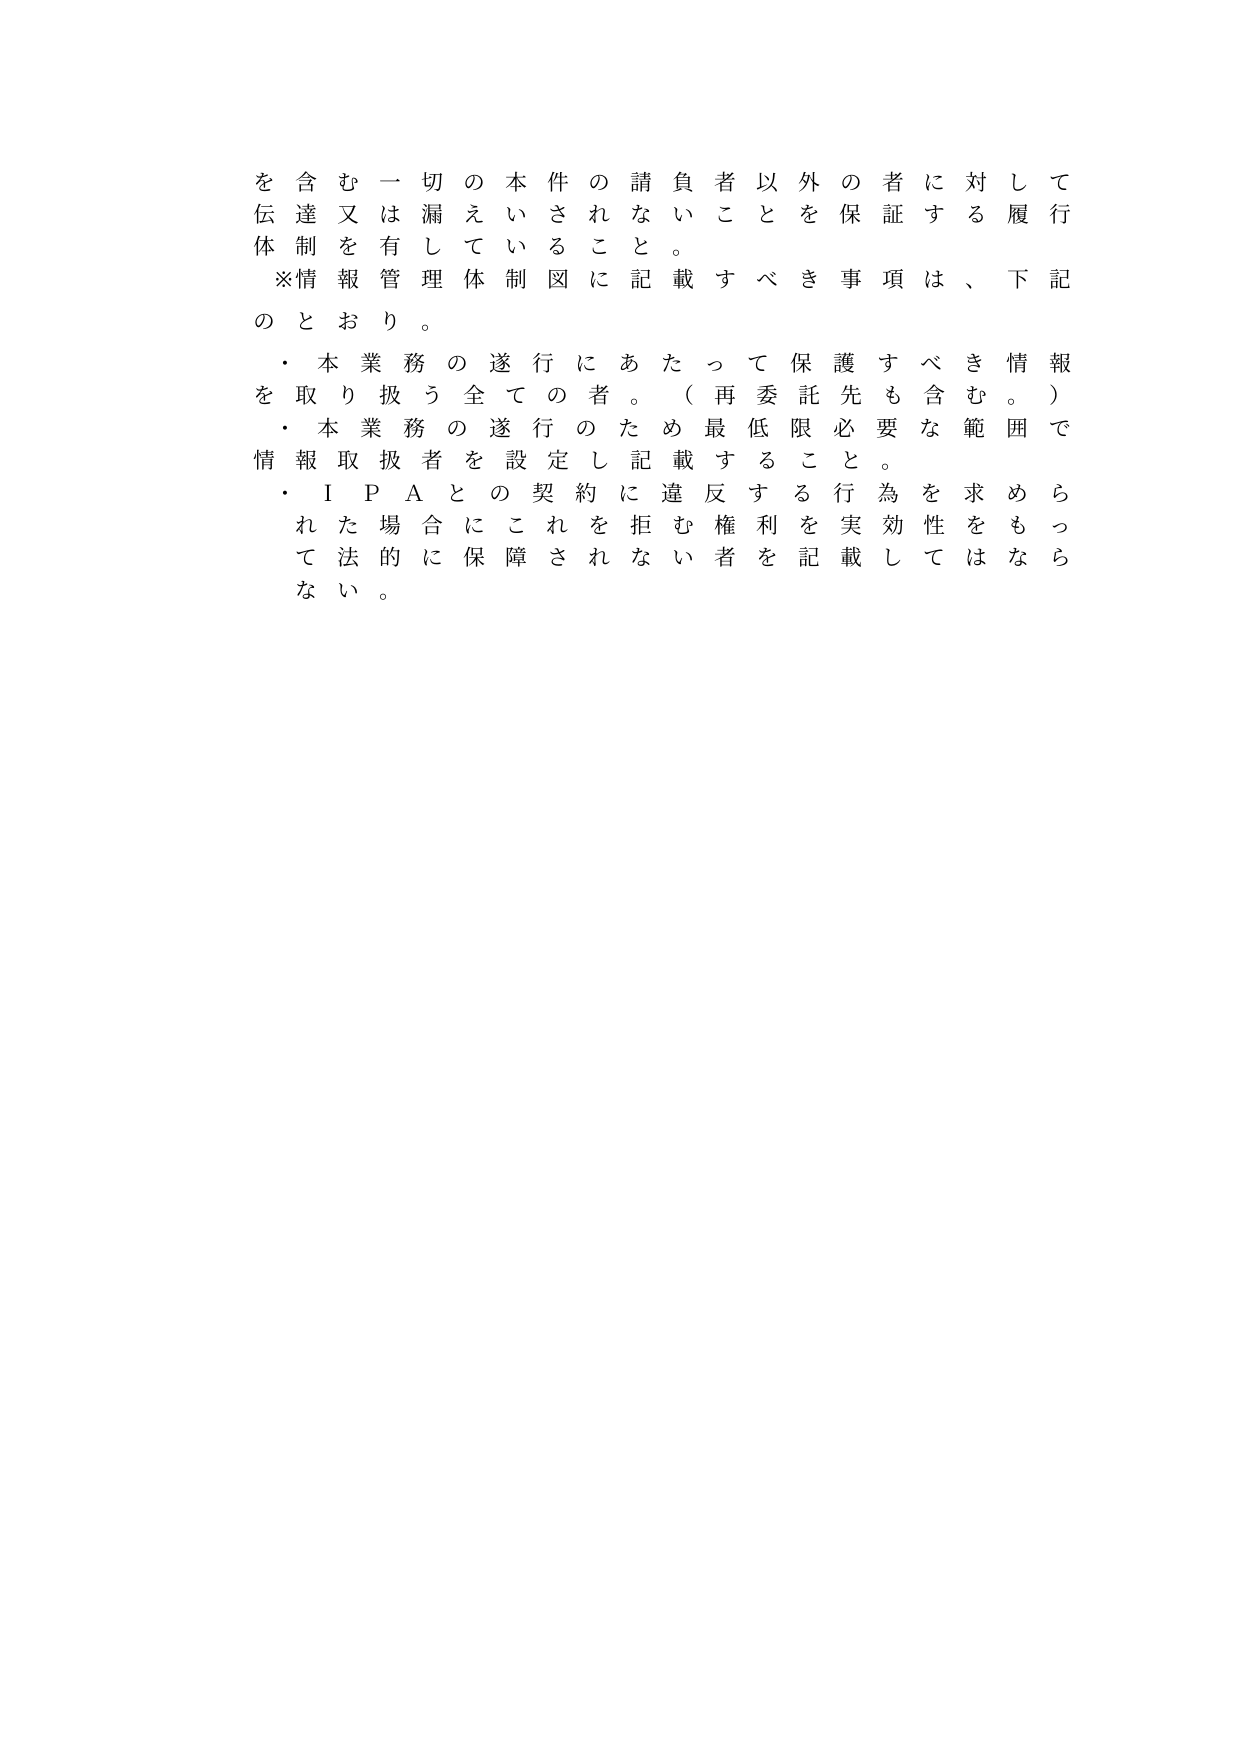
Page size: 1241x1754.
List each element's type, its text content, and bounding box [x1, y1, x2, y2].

text ・本業務の遂行にあたって保護すべき情報を取り扱う全ての者。（再委託先も含む。） [233, 346, 1091, 410]
text ・ＩＰＡとの契約に違反する行為を求められた場合にこれを拒む権利を実効性をもって法的に保障されない者を記載してはならない。 [254, 475, 1091, 605]
text ・本業務の遂行のため最低限必要な範囲で情報取扱者を設定し記載すること。 [233, 410, 1091, 475]
text ※情報管理体制図に記載すべき事項は、下記のとおり。 [233, 262, 1091, 336]
